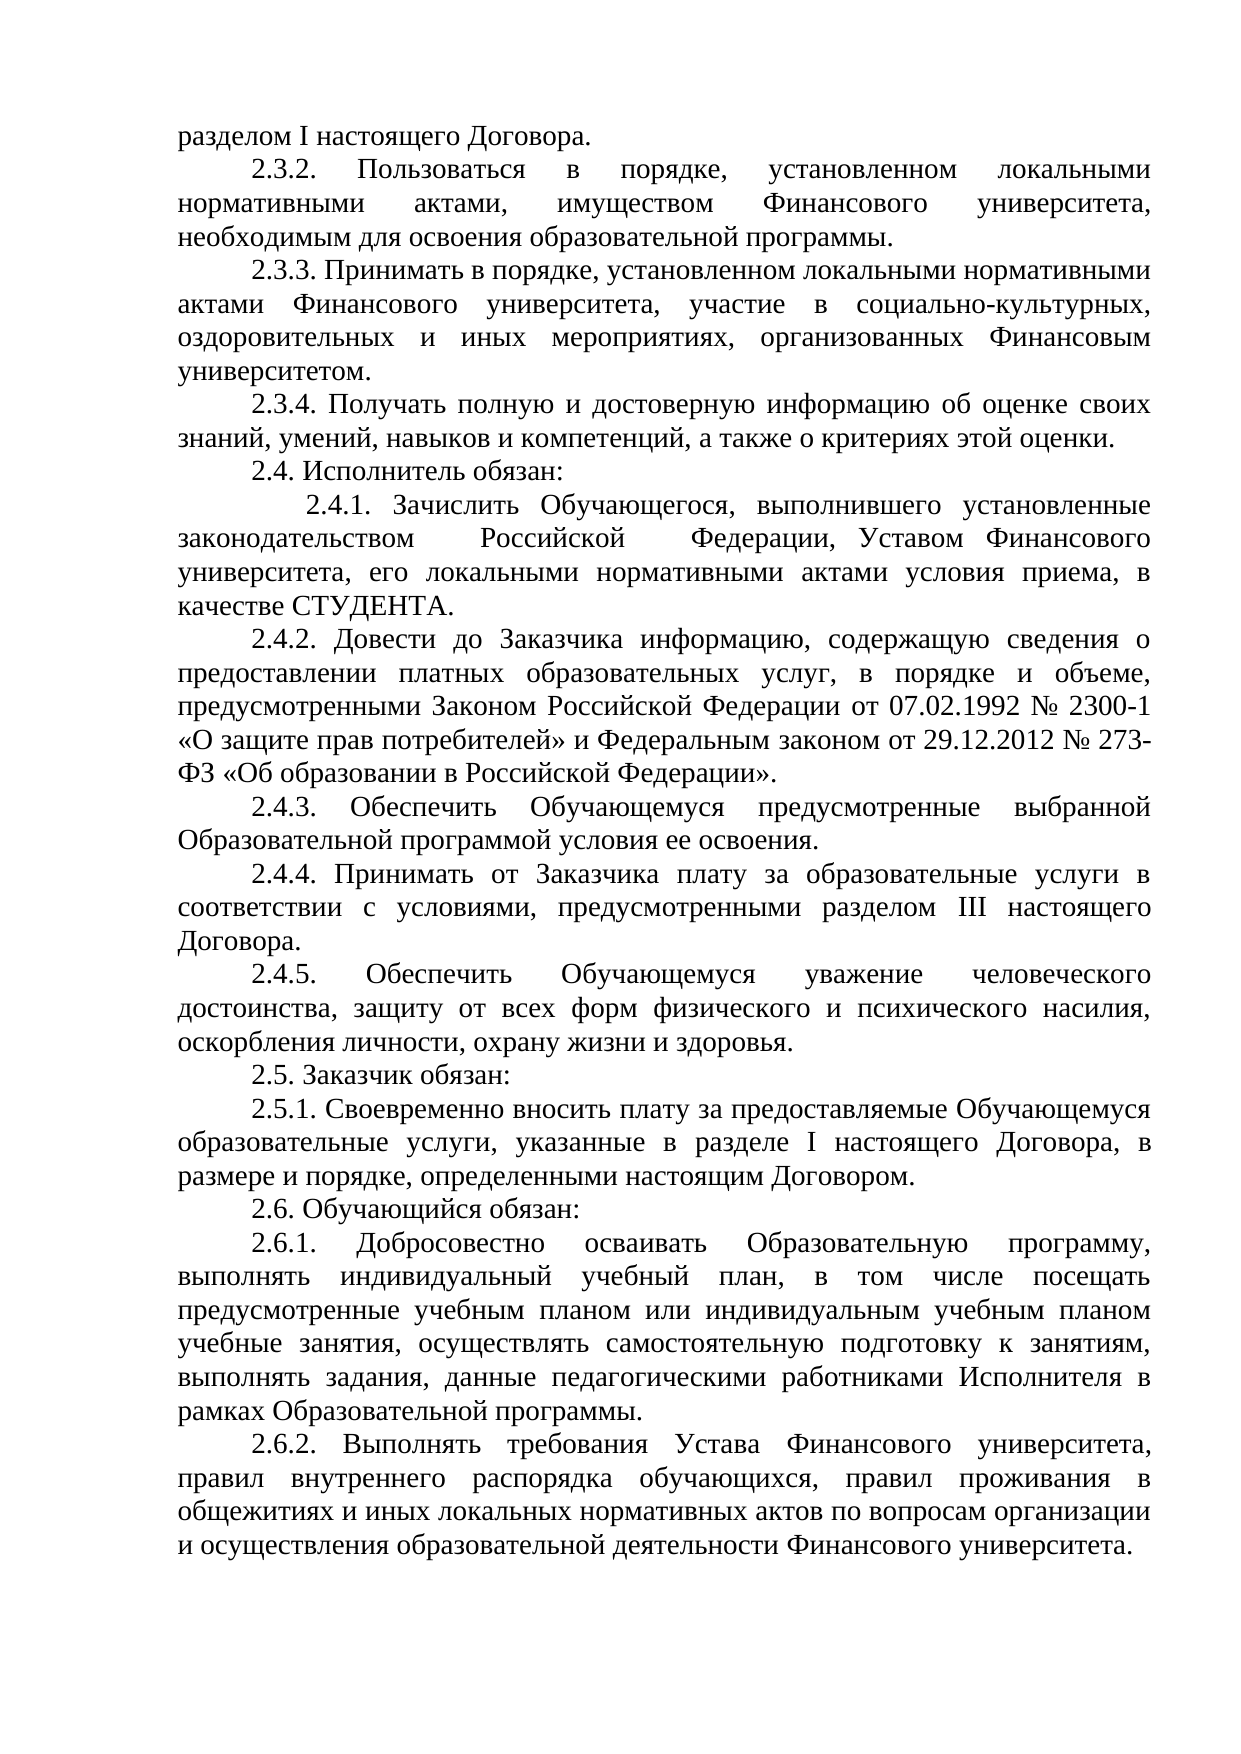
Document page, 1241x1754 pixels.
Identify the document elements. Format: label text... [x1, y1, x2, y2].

text 2.4. Исполнитель обязан: [177, 453, 1152, 487]
text 2.3.4. Получать полную и достоверную информацию об оценке своих знаний, умений, навыков и компетенций, а также о критериях этой оценки. [177, 386, 1152, 453]
text 2.6.1. Добросовестно осваивать Образовательную программу, выполнять индивидуальный учебный план, в том числе посещать предусмотренные учебным планом или индивидуальным учебным планом учебные занятия, осуществлять самостоятельную подготовку к занятиям, выполнять задания, данные педагогическими работниками Исполнителя в рамках Образовательной программы. [177, 1225, 1152, 1426]
text 2.5. Заказчик обязан: [177, 1057, 1152, 1091]
text 2.4.1. Зачислить Обучающегося, выполнившего установленные законодательством Российской Федерации, Уставом Финансового университета, его локальными нормативными актами условия приема, в качестве СТУДЕНТА. [177, 487, 1152, 621]
text 2.6. Обучающийся обязан: [177, 1191, 1152, 1225]
text 2.4.2. Довести до Заказчика информацию, содержащую сведения о предоставлении платных образовательных услуг, в порядке и объеме, предусмотренными Законом Российской Федерации от 07.02.1992 № 2300-1 «О защите прав потребителей» и Федеральным законом от 29.12.2012 № 273-ФЗ «Об образовании в Российской Федерации». [177, 621, 1152, 789]
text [177, 118, 1152, 152]
text 2.4.4. Принимать от Заказчика плату за образовательные услуги в соответствии с условиями, предусмотренными разделом III настоящего Договора. [177, 856, 1152, 957]
text 2.4.3. Обеспечить Обучающемуся предусмотренные выбранной Образовательной программой условия ее освоения. [177, 789, 1152, 856]
text 2.6.2. Выполнять требования Устава Финансового университета, правил внутреннего распорядка обучающихся, правил проживания в общежитиях и иных локальных нормативных актов по вопросам организации и осуществления образовательной деятельности Финансового университета. [177, 1426, 1152, 1560]
text 2.5.1. Своевременно вносить плату за предоставляемые Обучающемуся образовательные услуги, указанные в разделе I настоящего Договора, в размере и порядке, определенными настоящим Договором. [177, 1091, 1152, 1191]
text 2.3.3. Принимать в порядке, установленном локальными нормативными актами Финансового университета, участие в социально-культурных, оздоровительных и иных мероприятиях, организованных Финансовым университетом. [177, 252, 1152, 386]
text 2.4.5. Обеспечить Обучающемуся уважение человеческого достоинства, защиту от всех форм физического и психического насилия, оскорбления личности, охрану жизни и здоровья. [177, 957, 1152, 1057]
text 2.3.2. Пользоваться в порядке, установленном локальными нормативными актами, имуществом Финансового университета, необходимым для освоения образовательной программы. [177, 152, 1152, 252]
